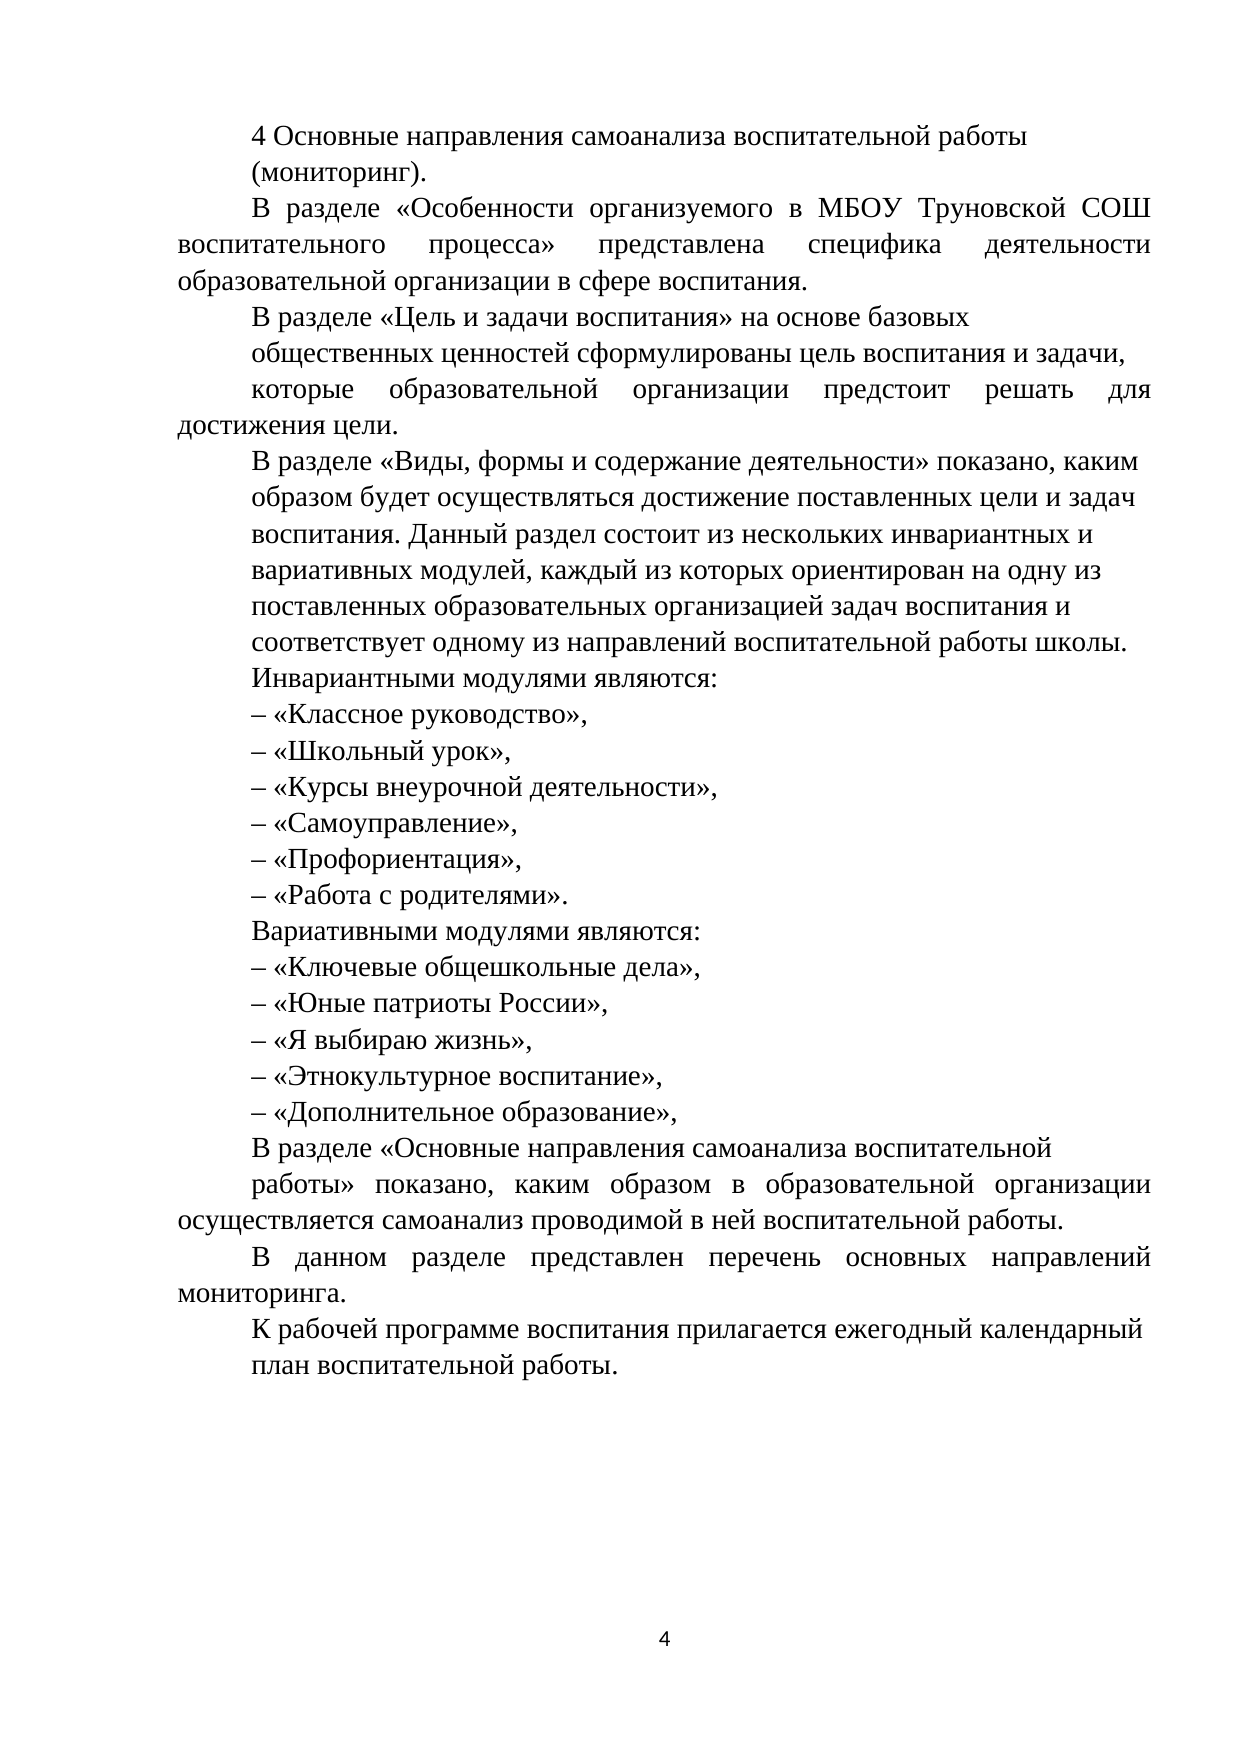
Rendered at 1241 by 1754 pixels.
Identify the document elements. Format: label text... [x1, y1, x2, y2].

text В разделе «Основные направления самоанализа воспитательной [177, 1130, 1152, 1164]
text общественных ценностей сформулированы цель воспитания и задачи, [177, 335, 1152, 368]
text Инвариантными модулями являются: [177, 660, 1152, 694]
text (мониторинг). [177, 154, 1152, 188]
text – «Классное руководство», [177, 696, 1152, 730]
text – «Дополнительное образование», [177, 1094, 1152, 1128]
text вариативных модулей, каждый из которых ориентирован на одну из [177, 552, 1152, 585]
text которые образовательной организации предстоит решать для достижения цели. [177, 371, 1152, 441]
text поставленных образовательных организацией задач воспитания и [177, 588, 1152, 622]
text работы» показано, каким образом в образовательной организации осуществляется самоанализ проводимой в ней воспитательной работы. [177, 1166, 1152, 1236]
text – «Профориентация», [177, 841, 1152, 874]
text 4 Основные направления самоанализа воспитательной работы [177, 118, 1152, 152]
text – «Работа с родителями». [177, 877, 1152, 911]
text К рабочей программе воспитания прилагается ежегодный календарный [177, 1311, 1152, 1344]
text – «Ключевые общешкольные дела», [177, 949, 1152, 983]
text – «Юные патриоты России», [177, 986, 1152, 1019]
text Вариативными модулями являются: [177, 913, 1152, 947]
text В разделе «Цель и задачи воспитания» на основе базовых [177, 299, 1152, 332]
text воспитания. Данный раздел состоит из нескольких инвариантных и [177, 516, 1152, 549]
text В разделе «Виды, формы и содержание деятельности» показано, каким [177, 443, 1152, 477]
text – «Самоуправление», [177, 805, 1152, 838]
text – «Курсы внеурочной деятельности», [177, 769, 1152, 802]
text образом будет осуществляться достижение поставленных цели и задач [177, 479, 1152, 513]
text – «Школьный урок», [177, 733, 1152, 766]
text план воспитательной работы. [177, 1347, 1152, 1381]
text – «Я выбираю жизнь», [177, 1022, 1152, 1055]
text – «Этнокультурное воспитание», [177, 1058, 1152, 1091]
text В данном разделе представлен перечень основных направлений мониторинга. [177, 1239, 1152, 1308]
text соответствует одному из направлений воспитательной работы школы. [177, 624, 1152, 658]
text В разделе «Особенности организуемого в МБОУ Труновской СОШ воспитательного процесса» представлена специфика деятельности образовательной организации в сфере воспитания. [177, 190, 1152, 296]
